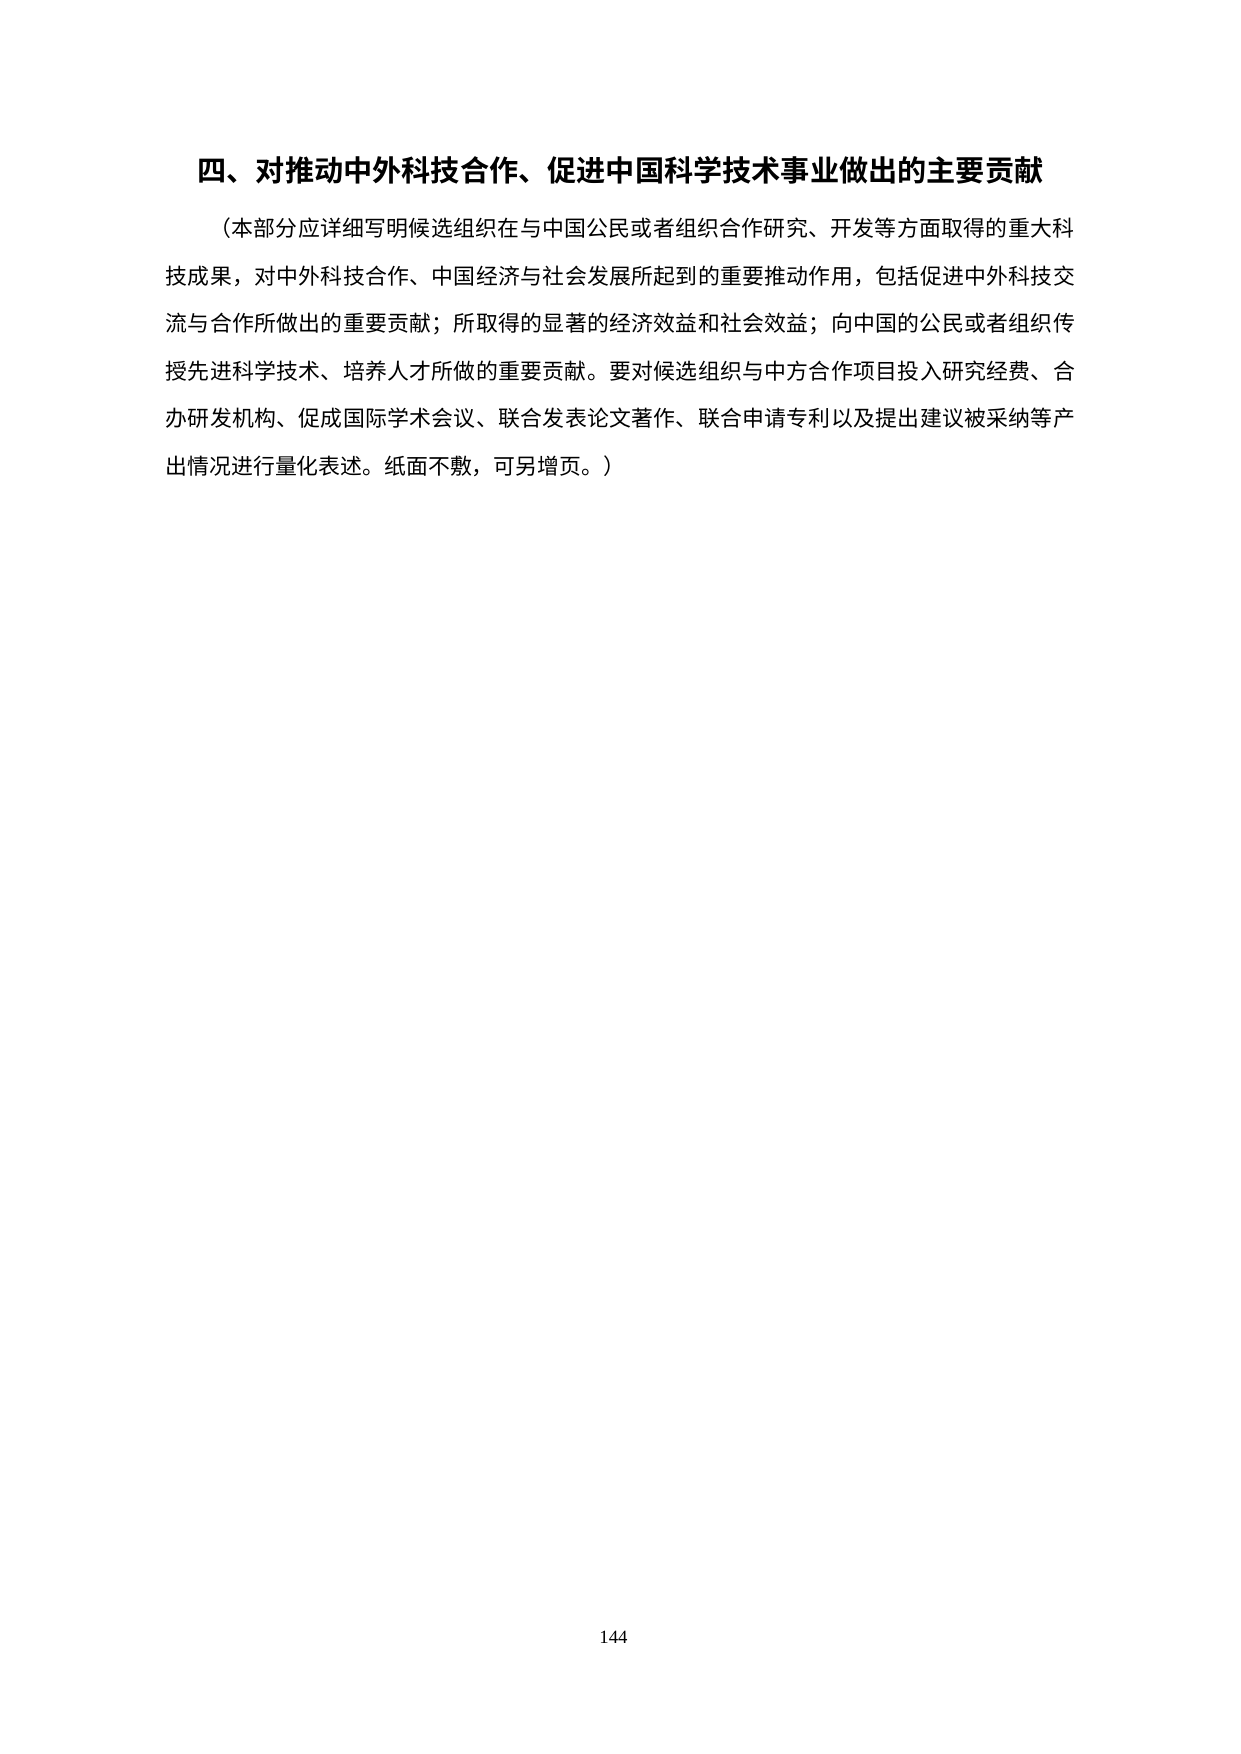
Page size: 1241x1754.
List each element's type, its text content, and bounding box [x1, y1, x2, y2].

text 四、对推动中外科技合作、促进中国科学技术事业做出的主要贡献 [165, 148, 1075, 190]
text （本部分应详细写明候选组织在与中国公民或者组织合作研究、开发等方面取得的重大科技成果，对中外科技合作、中国经济与社会发展所起到的重要推动作用，包括促进中外科技交流与合作所做出的重要贡献；所取得的显著的经济效益和社会效益；向中国的公民或者组织传授先进科学技术、培养人才所做的重要贡献。要对候选组织与中方合作项目投入研究经费、合办研发机构、促成国际学术会议、联合发表论文著作、联合申请专利以及提出建议被采纳等产出情况进行量化表述。纸面不敷，可另增页。） [165, 211, 1075, 480]
